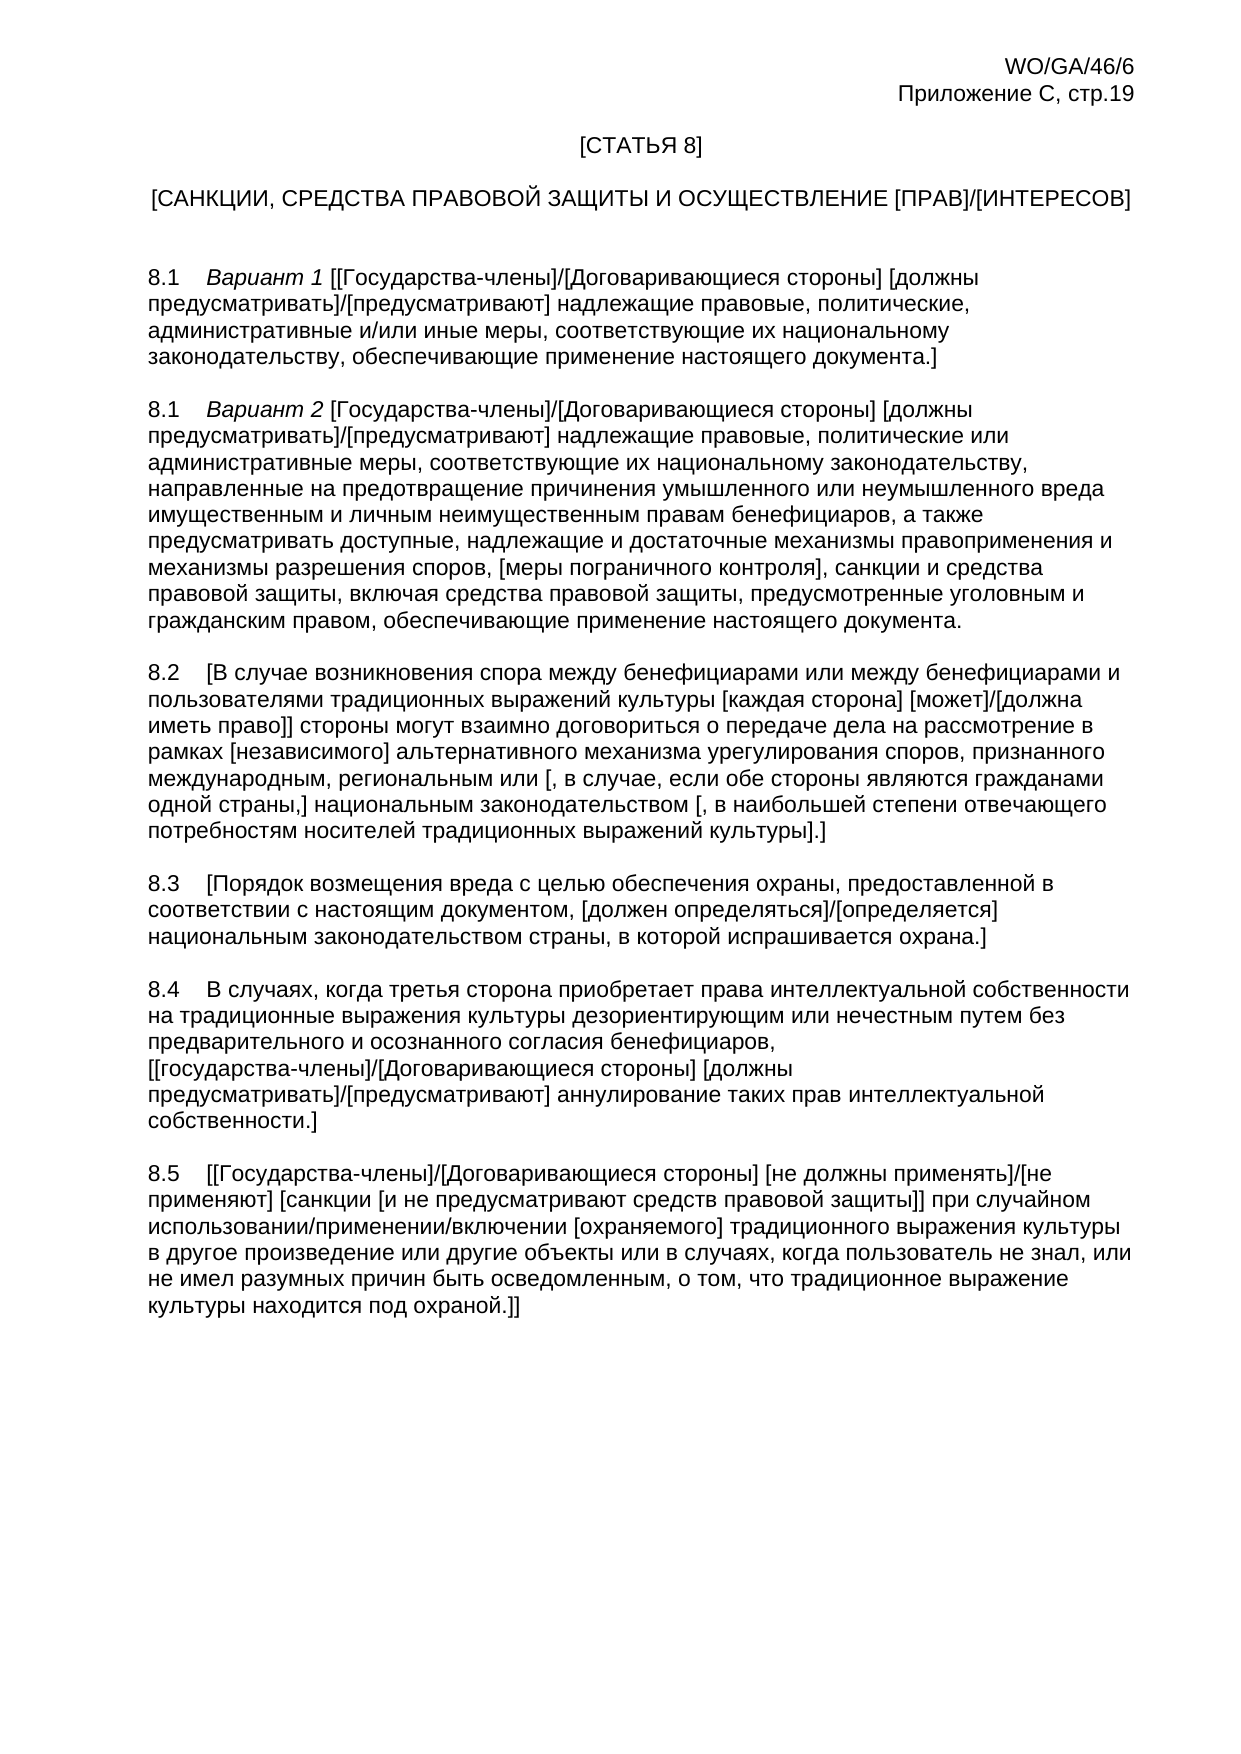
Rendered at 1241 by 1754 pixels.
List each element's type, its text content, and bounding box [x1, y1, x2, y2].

text Вариант 1 [[Государства-члены]/[Договаривающиеся стороны] [должны предусматривать]/[предусматривают] надлежащие правовые, политические, административные и/или иные меры, соответствующие их национальному законодательству, обеспечивающие применение настоящего документа.] [148, 264, 1134, 369]
list Вариант 2 [Государства-члены]/[Договаривающиеся стороны] [должны предусматривать]/[предусматривают] надлежащие правовые, политические или административные меры, соответствующие их национальному законодательству, направленные на предотвращение причинения умышленного или неумышленного вреда имущественным и личным неимущественным правам бенефициаров, а также предусматривать доступные, надлежащие и достаточные механизмы правоприменения и механизмы разрешения споров, [меры пограничного контроля], санкции и средства правовой защиты, включая средства правовой защиты, предусмотренные уголовным и гражданским правом, обеспечивающие применение настоящего документа. [148, 396, 1134, 633]
text [САНКЦИИ, СРЕДСТВА ПРАВОВОЙ ЗАЩИТЫ И ОСУЩЕСТВЛЕНИЕ [ПРАВ]/[ИНТЕРЕСОВ] [148, 185, 1134, 211]
text [[Государства-члены]/[Договаривающиеся стороны] [не должны применять]/[не применяют] [санкции [и не предусматривают средств правовой защиты]] при случайном использовании/применении/включении [охраняемого] традиционного выражения культуры в другое произведение или другие объекты или в случаях, когда пользователь не знал, или не имел разумных причин быть осведомленным, о том, что традиционное выражение культуры находится под охраной.]] [148, 1160, 1134, 1318]
text [СТАТЬЯ 8] [148, 132, 1134, 158]
text [Порядок возмещения вреда с целью обеспечения охраны, предоставленной в соответствии с настоящим документом, [должен определяться]/[определяется] национальным законодательством страны, в которой испрашивается охрана.] [148, 870, 1134, 949]
text [В случае возникновения спора между бенефициарами или между бенефициарами и пользователями традиционных выражений культуры [каждая сторона] [может]/[должна иметь право]] стороны могут взаимно договориться о передаче дела на рассмотрение в рамках [независимого] альтернативного механизма урегулирования споров, признанного международным, региональным или [, в случае, если обе стороны являются гражданами одной страны,] национальным законодательством [, в наибольшей степени отвечающего потребностям носителей традиционных выражений культуры].] [148, 659, 1134, 844]
text В случаях, когда третья сторона приобретает права интеллектуальной собственности на традиционные выражения культуры дезориентирующим или нечестным путем без предварительного и осознанного согласия бенефициаров, [[государства-члены]/[Договаривающиеся стороны] [должны предусматривать]/[предусматривают] аннулирование таких прав интеллектуальной собственности.] [148, 976, 1134, 1134]
